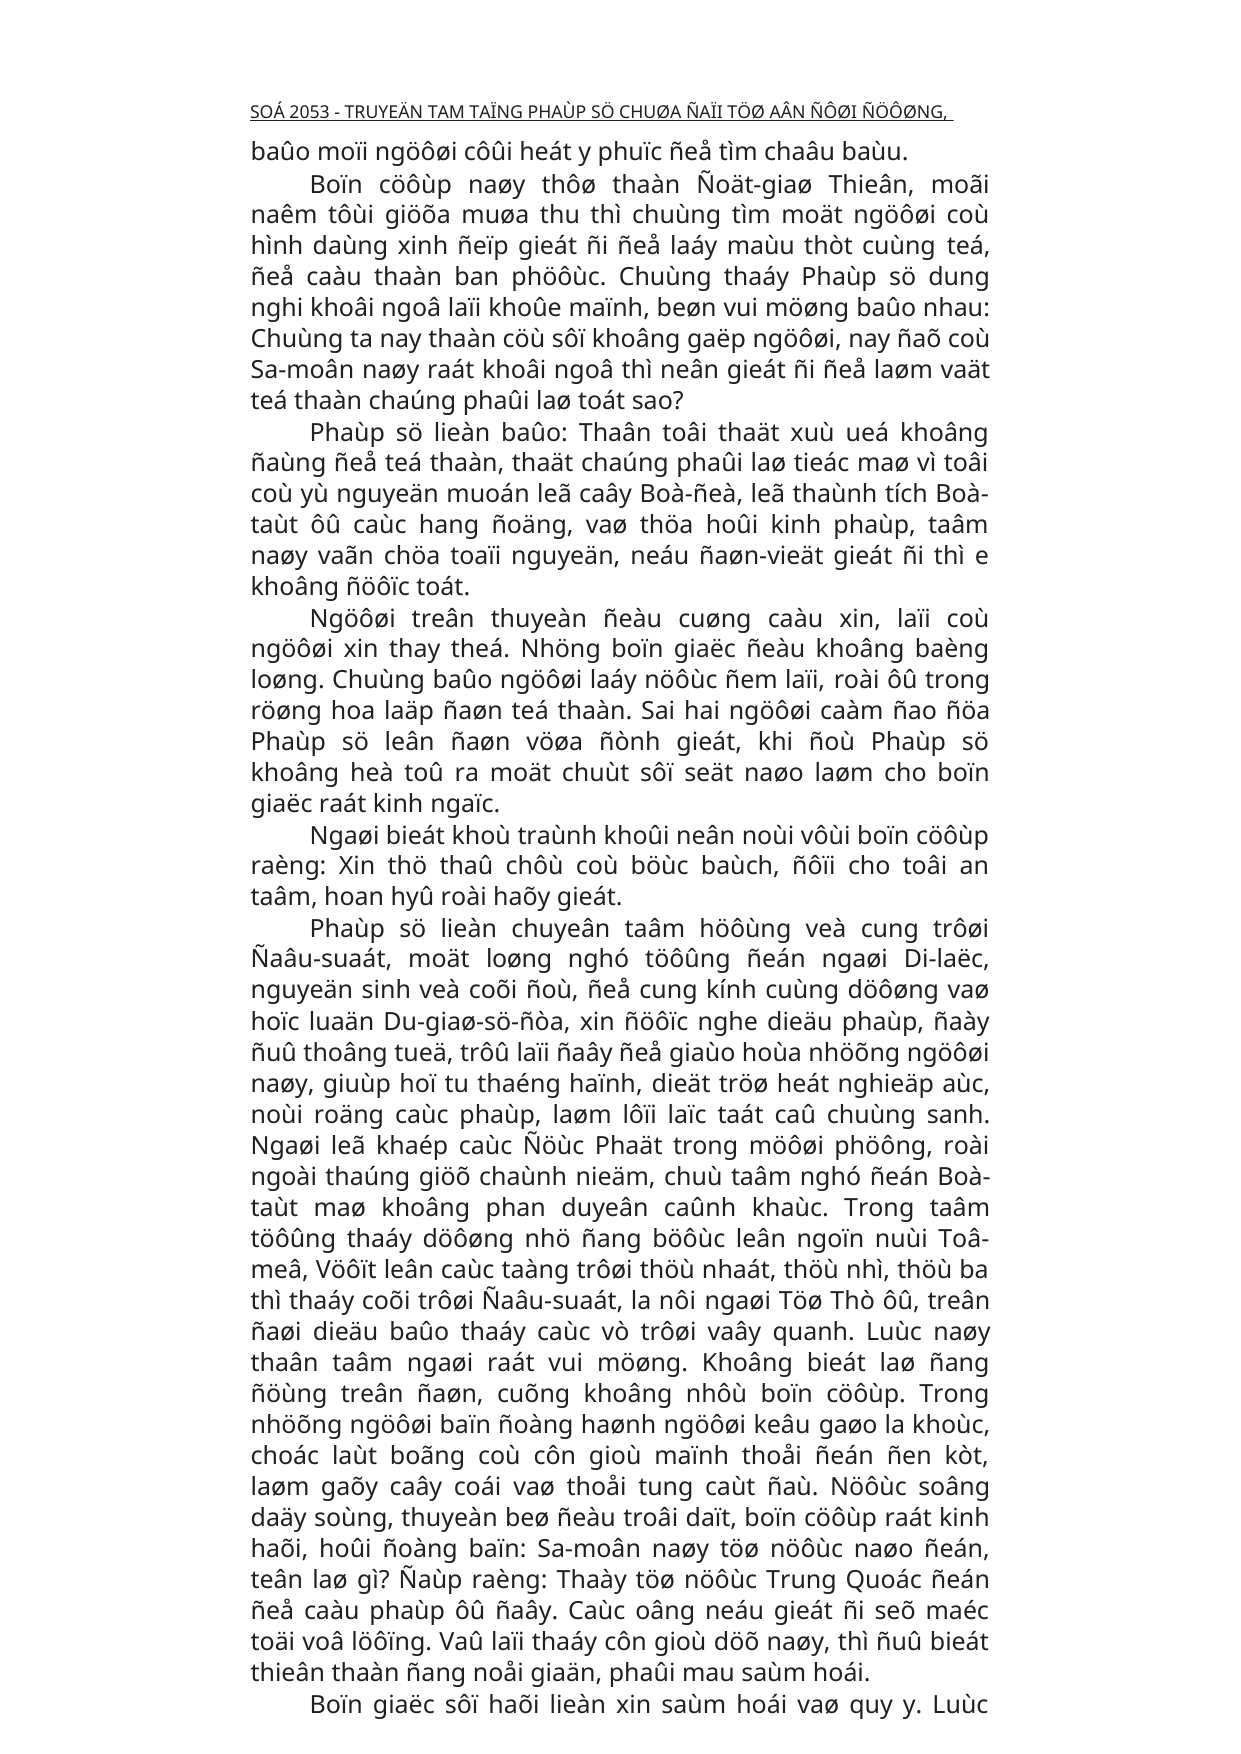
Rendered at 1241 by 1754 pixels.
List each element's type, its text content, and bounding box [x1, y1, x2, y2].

text Boïn cöôùp naøy thôø thaàn Ñoät-giaø Thieân, moãi naêm tôùi giöõa muøa thu thì chuùng tìm moät ngöôøi coù hình daùng xinh ñeïp gieát ñi ñeå laáy maùu thòt cuùng teá, ñeå caàu thaàn ban phöôùc. Chuùng thaáy Phaùp sö dung nghi khoâi ngoâ laïi khoûe maïnh, beøn vui möøng baûo nhau: Chuùng ta nay thaàn cöù sôï khoâng gaëp ngöôøi, nay ñaõ coù Sa-moân naøy raát khoâi ngoâ thì neân gieát ñi ñeå laøm vaät teá thaàn chaúng phaûi laø toát sao? [250, 168, 990, 417]
text Phaùp sö lieàn chuyeân taâm höôùng veà cung trôøi Ñaâu-suaát, moät loøng nghó töôûng ñeán ngaøi Di-laëc, nguyeän sinh veà coõi ñoù, ñeå cung kính cuùng döôøng vaø hoïc luaän Du-giaø-sö-ñòa, xin ñöôïc nghe dieäu phaùp, ñaày ñuû thoâng tueä, trôû laïi ñaây ñeå giaùo hoùa nhöõng ngöôøi naøy, giuùp hoï tu thaéng haïnh, dieät tröø heát nghieäp aùc, noùi roäng caùc phaùp, laøm lôïi laïc taát caû chuùng sanh. Ngaøi leã khaép caùc Ñöùc Phaät trong möôøi phöông, roài ngoài thaúng giöõ chaùnh nieäm, chuù taâm nghó ñeán Boà-taùt maø khoâng phan duyeân caûnh khaùc. Trong taâm töôûng thaáy döôøng nhö ñang böôùc leân ngoïn nuùi Toâ-meâ, Vöôït leân caùc taàng trôøi thöù nhaát, thöù nhì, thöù ba thì thaáy coõi trôøi Ñaâu-suaát, la nôi ngaøi Töø Thò ôû, treân ñaøi dieäu baûo thaáy caùc vò trôøi vaây quanh. Luùc naøy thaân taâm ngaøi raát vui möøng. Khoâng bieát laø ñang ñöùng treân ñaøn, cuõng khoâng nhôù boïn cöôùp. Trong nhöõng ngöôøi baïn ñoàng haønh ngöôøi keâu gaøo la khoùc, choác laùt boãng coù côn gioù maïnh thoåi ñeán ñen kòt, laøm gaõy caây coái vaø thoåi tung caùt ñaù. Nöôùc soâng daäy soùng, thuyeàn beø ñeàu troâi daït, boïn cöôùp raát kinh haõi, hoûi ñoàng baïn: Sa-moân naøy töø nöôùc naøo ñeán, teân laø gì? Ñaùp raèng: Thaày töø nöôùc Trung Quoác ñeán ñeå caàu phaùp ôû ñaây. Caùc oâng neáu gieát ñi seõ maéc toäi voâ löôïng. Vaû laïi thaáy côn gioù döõ naøy, thì ñuû bieát thieân thaàn ñang noåi giaän, phaûi mau saùm hoái. [250, 913, 990, 1689]
text baûo moïi ngöôøi côûi heát y phuïc ñeå tìm chaâu baùu. [250, 135, 1092, 167]
text Phaùp sö lieàn baûo: Thaân toâi thaät xuù ueá khoâng ñaùng ñeå teá thaàn, thaät chaúng phaûi laø tieác maø vì toâi coù yù nguyeän muoán leã caây Boà-ñeà, leã thaùnh tích Boà-taùt ôû caùc hang ñoäng, vaø thöa hoûi kinh phaùp, taâm naøy vaãn chöa toaïi nguyeän, neáu ñaøn-vieät gieát ñi thì e khoâng ñöôïc toát. [250, 417, 990, 603]
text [250, 1689, 990, 1720]
text Ngöôøi treân thuyeàn ñeàu cuøng caàu xin, laïi coù ngöôøi xin thay theá. Nhöng boïn giaëc ñeàu khoâng baèng loøng. Chuùng baûo ngöôøi laáy nöôùc ñem laïi, roài ôû trong röøng hoa laäp ñaøn teá thaàn. Sai hai ngöôøi caàm ñao ñöa Phaùp sö leân ñaøn vöøa ñònh gieát, khi ñoù Phaùp sö khoâng heà toû ra moät chuùt sôï seät naøo laøm cho boïn giaëc raát kinh ngaïc. [250, 603, 990, 820]
text Ngaøi bieát khoù traùnh khoûi neân noùi vôùi boïn cöôùp raèng: Xin thö thaû chôù coù böùc baùch, ñôïi cho toâi an taâm, hoan hyû roài haõy gieát. [250, 820, 990, 913]
